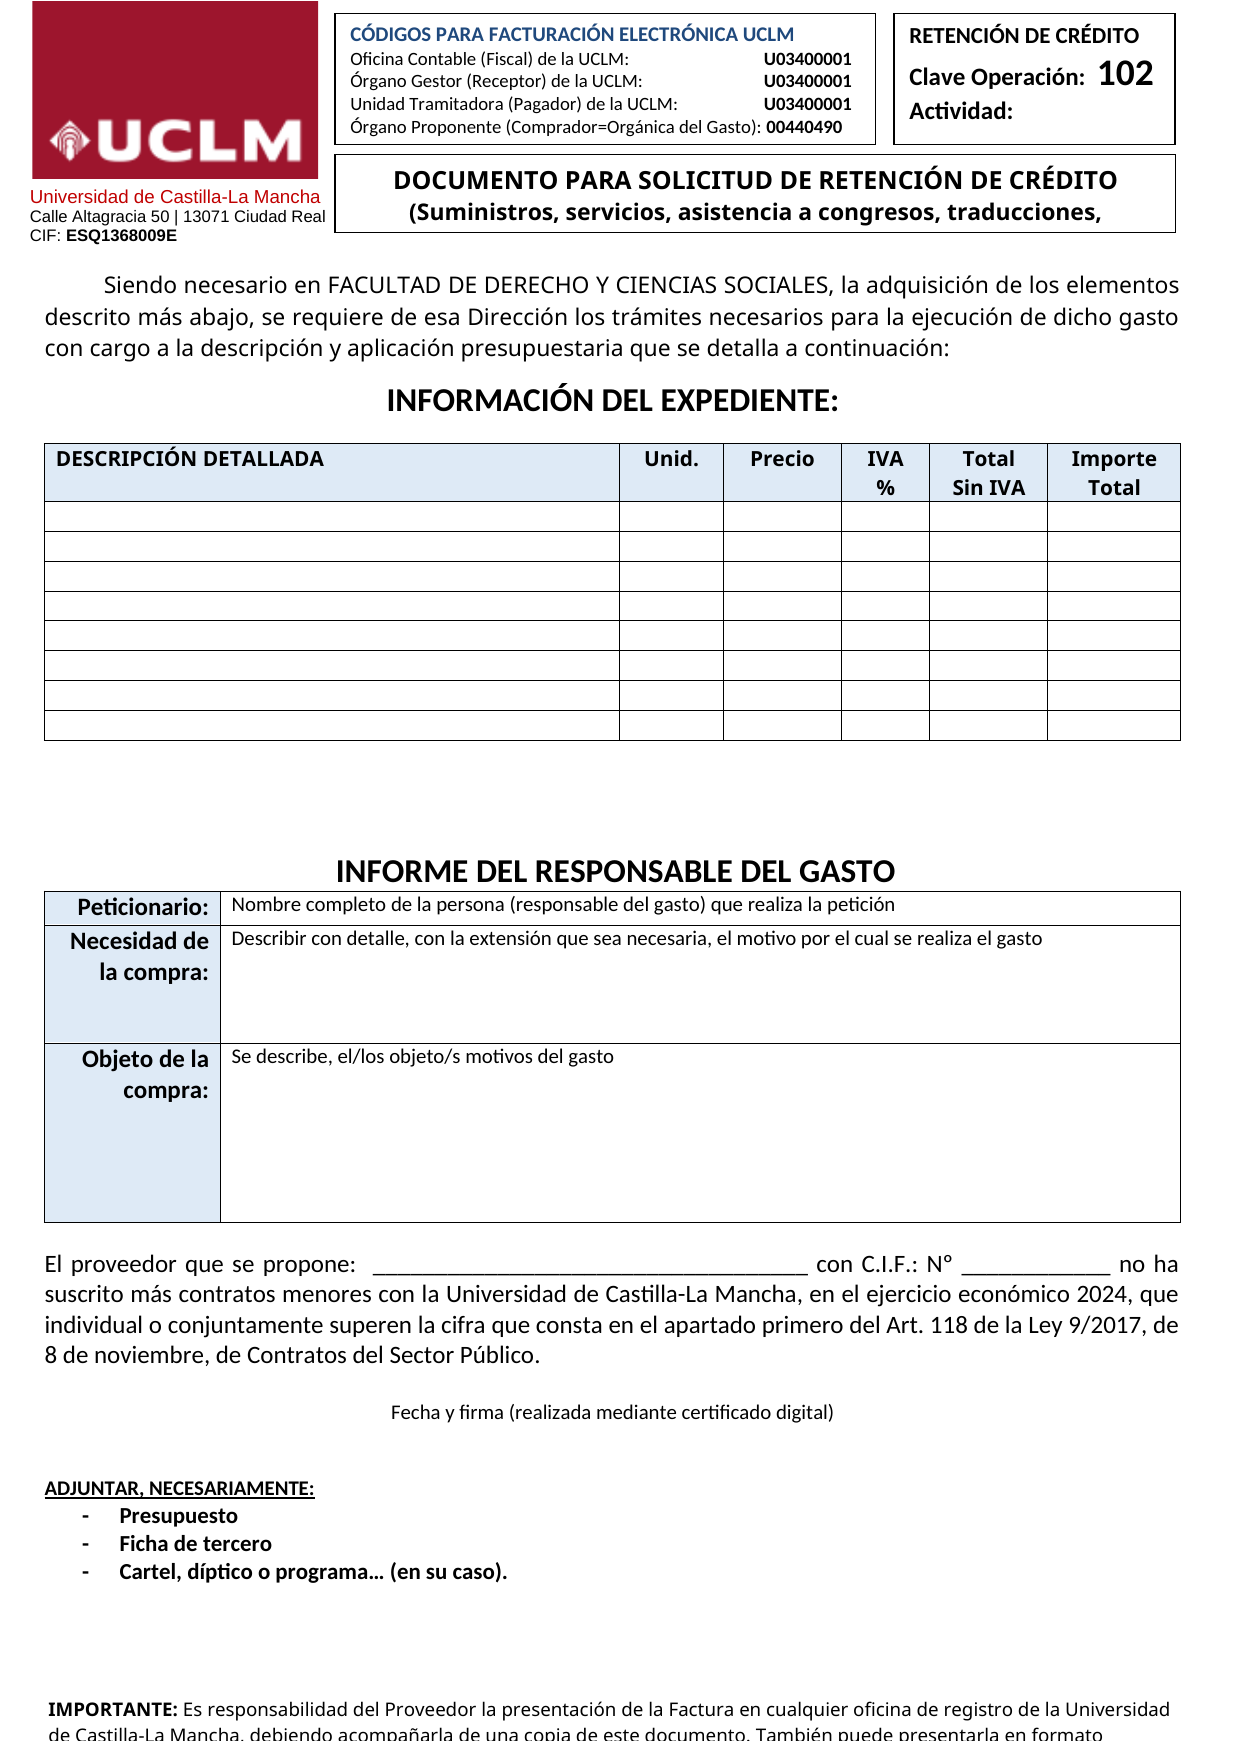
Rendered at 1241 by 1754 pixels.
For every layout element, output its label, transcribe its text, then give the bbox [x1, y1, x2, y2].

text El proveedor que se propone: ___________________________________ con C.I.F.: Nº ____________ no ha suscrito más contratos menores con la Universidad de Castilla-La Mancha, en el ejercicio económico 2024, que individual o conjuntamente superen la cifra que consta en el apartado primero del Art. 118 de la Ley 9/2017, de 8 de noviembre, de Contratos del Sector Público. [44, 1248, 1181, 1370]
list Presupuesto [82, 1501, 1181, 1529]
table_cell [620, 681, 723, 710]
table_cell [724, 681, 841, 710]
table_cell [842, 502, 929, 531]
table_cell [724, 592, 841, 620]
table_cell [45, 711, 619, 739]
table_cell [930, 681, 1047, 710]
picture [32, 1, 319, 179]
table_cell [1048, 711, 1180, 739]
table_cell [842, 562, 929, 591]
table_header Importe Total [1048, 444, 1180, 501]
table_header Nombre completo de la persona (responsable del gasto) que realiza la petición [221, 892, 1180, 924]
table_cell [842, 621, 929, 650]
table_cell [724, 711, 841, 739]
table_cell [45, 621, 619, 650]
table_cell [842, 651, 929, 680]
table_cell [930, 562, 1047, 591]
text ADJUNTAR, NECESARIAMENTE: [44, 1476, 1181, 1501]
table_cell [930, 592, 1047, 620]
table_cell Necesidad de la compra: [45, 926, 220, 1042]
table_cell [724, 651, 841, 680]
table_cell [930, 532, 1047, 561]
table_cell [1048, 651, 1180, 680]
table_cell [620, 562, 723, 591]
table_cell [45, 502, 619, 531]
table_cell Describir con detalle, con la extensión que sea necesaria, el motivo por el cual se realiza el gasto [221, 926, 1180, 1042]
table_cell [724, 532, 841, 561]
table_cell [930, 621, 1047, 650]
table_cell [1048, 532, 1180, 561]
table_cell [45, 562, 619, 591]
table_header Unid. [620, 444, 723, 501]
table_header Peticionario: [45, 892, 220, 924]
table_cell [45, 532, 619, 561]
table_cell [620, 592, 723, 620]
table_cell [620, 621, 723, 650]
table_cell [724, 502, 841, 531]
table_cell [45, 681, 619, 710]
table_cell [930, 651, 1047, 680]
table_cell [620, 502, 723, 531]
table_cell [842, 592, 929, 620]
list Ficha de tercero [82, 1529, 1181, 1557]
table_cell [842, 711, 929, 739]
table_cell [1048, 502, 1180, 531]
table_cell [1048, 592, 1180, 620]
table_header DESCRIPCIÓN DETALLADA [45, 444, 619, 501]
list Cartel, díptico o programa… (en su caso). [82, 1557, 1181, 1585]
text Siendo necesario en FACULTAD DE DERECHO Y CIENCIAS SOCIALES, la adquisición de los elementos descrito más abajo, se requiere de esa Dirección los trámites necesarios para la ejecución de dicho gasto con cargo a la descripción y aplicación presupuestaria que se detalla a continuación: [44, 269, 1181, 363]
table_cell [930, 711, 1047, 739]
table_header Total Sin IVA [930, 444, 1047, 501]
table_cell [1048, 562, 1180, 591]
text INFORME DEL RESPONSABLE DEL GASTO [44, 850, 1181, 891]
table_cell [724, 621, 841, 650]
table_header Precio [724, 444, 841, 501]
table_cell Objeto de la compra: [45, 1044, 220, 1222]
table_cell [842, 532, 929, 561]
table_cell [842, 681, 929, 710]
table_cell [1048, 621, 1180, 650]
table_cell [1048, 681, 1180, 710]
table_cell [620, 711, 723, 739]
table_cell [45, 651, 619, 680]
text Fecha y firma (realizada mediante certificado digital) [44, 1399, 1181, 1425]
table_header IVA % [842, 444, 929, 501]
text INFORMACIÓN DEL EXPEDIENTE: [44, 378, 1181, 419]
table_cell [930, 502, 1047, 531]
table_cell Se describe, el/los objeto/s motivos del gasto [221, 1044, 1180, 1222]
table_cell [620, 651, 723, 680]
table_cell [620, 532, 723, 561]
table_cell [724, 562, 841, 591]
table_cell [45, 592, 619, 620]
